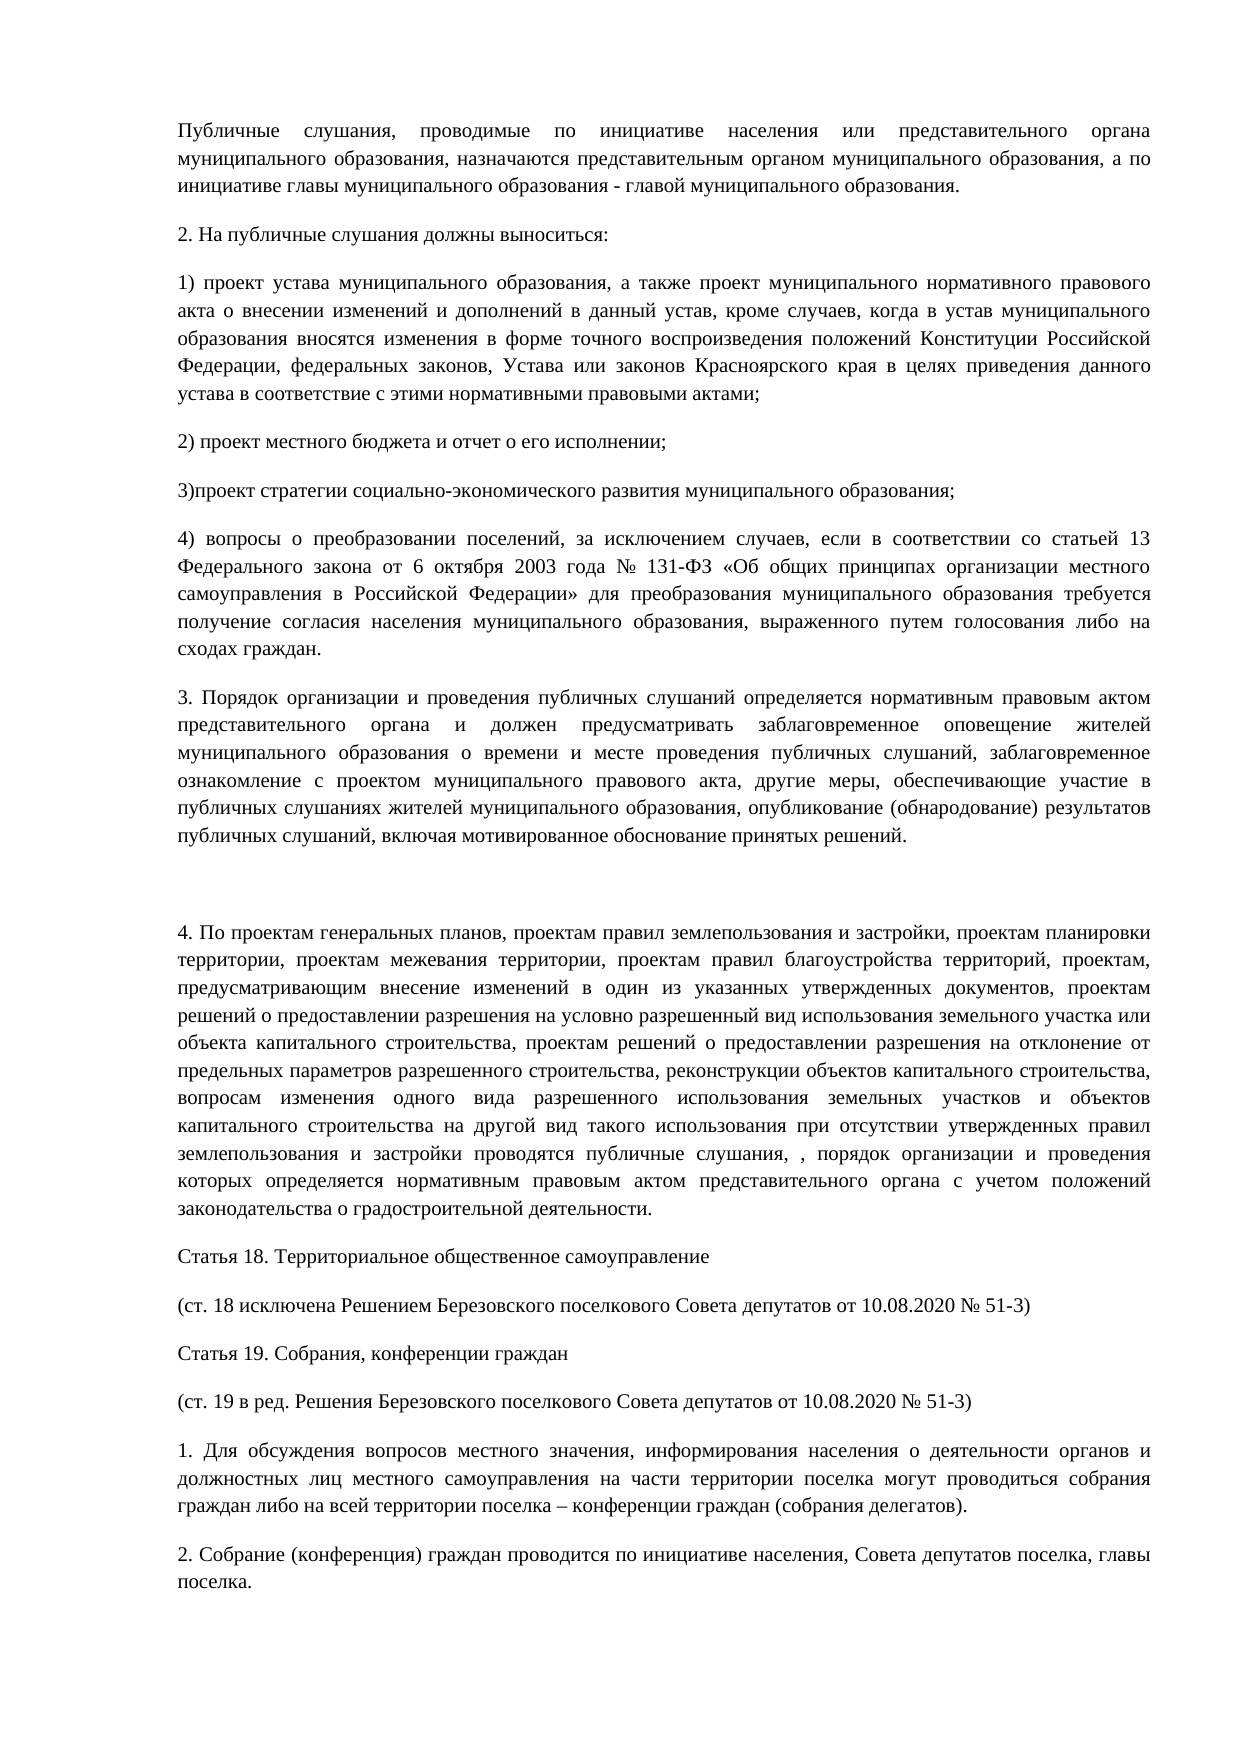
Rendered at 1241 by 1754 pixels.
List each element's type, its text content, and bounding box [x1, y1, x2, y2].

text Статья 18. Территориальное общественное самоуправление [177, 1244, 1152, 1268]
text 2. Собрание (конференция) граждан проводится по инициативе населения, Совета депутатов поселка, главы поселка. [177, 1542, 1152, 1593]
text 4) вопросы о преобразовании поселений, за исключением случаев, если в соответствии со статьей 13 Федерального закона от 6 октября 2003 года № 131-ФЗ «Об общих принципах организации местного самоуправления в Российской Федерации» для преобразования муниципального образования требуется получение согласия населения муниципального образования, выраженного путем голосования либо на сходах граждан. [177, 526, 1152, 660]
text (ст. 19 в ред. Решения Березовского поселкового Совета депутатов от 10.08.2020 № 51-3) [177, 1389, 1152, 1413]
text (ст. 18 исключена Решением Березовского поселкового Совета депутатов от 10.08.2020 № 51-3) [177, 1293, 1152, 1317]
text 2) проект местного бюджета и отчет о его исполнении; [177, 429, 1152, 453]
text 3)проект стратегии социально-экономического развития муниципального образования; [177, 477, 1152, 502]
text 4. По проектам генеральных планов, проектам правил землепользования и застройки, проектам планировки территории, проектам межевания территории, проектам правил благоустройства территорий, проектам, предусматривающим внесение изменений в один из указанных утвержденных документов, проектам решений о предоставлении разрешения на условно разрешенный вид использования земельного участка или объекта капитального строительства, проектам решений о предоставлении разрешения на отклонение от предельных параметров разрешенного строительства, реконструкции объектов капитального строительства, вопросам изменения одного вида разрешенного использования земельных участков и объектов капитального строительства на другой вид такого использования при отсутствии утвержденных правил землепользования и застройки проводятся публичные слушания, , порядок организации и проведения которых определяется нормативным правовым актом представительного органа с учетом положений законодательства о градостроительной деятельности. [177, 920, 1152, 1220]
text 1. Для обсуждения вопросов местного значения, информирования населения о деятельности органов и должностных лиц местного самоуправления на части территории поселка могут проводиться собрания граждан либо на всей территории поселка – конференции граждан (собрания делегатов). [177, 1438, 1152, 1517]
text 1) проект устава муниципального образования, а также проект муниципального нормативного правового акта о внесении изменений и дополнений в данный устав, кроме случаев, когда в устав муниципального образования вносятся изменения в форме точного воспроизведения положений Конституции Российской Федерации, федеральных законов, Устава или законов Красноярского края в целях приведения данного устава в соответствие с этими нормативными правовыми актами; [177, 270, 1152, 405]
text Публичные слушания, проводимые по инициативе населения или представительного органа муниципального образования, назначаются представительным органом муниципального образования, а по инициативе главы муниципального образования - главой муниципального образования. [177, 118, 1152, 197]
text 3. Порядок организации и проведения публичных слушаний определяется нормативным правовым актом представительного органа и должен предусматривать заблаговременное оповещение жителей муниципального образования о времени и месте проведения публичных слушаний, заблаговременное ознакомление с проектом муниципального правового акта, другие меры, обеспечивающие участие в публичных слушаниях жителей муниципального образования, опубликование (обнародование) результатов публичных слушаний, включая мотивированное обоснование принятых решений. [177, 685, 1152, 847]
text 2. На публичные слушания должны выноситься: [177, 222, 1152, 246]
text Статья 19. Собрания, конференции граждан [177, 1341, 1152, 1365]
